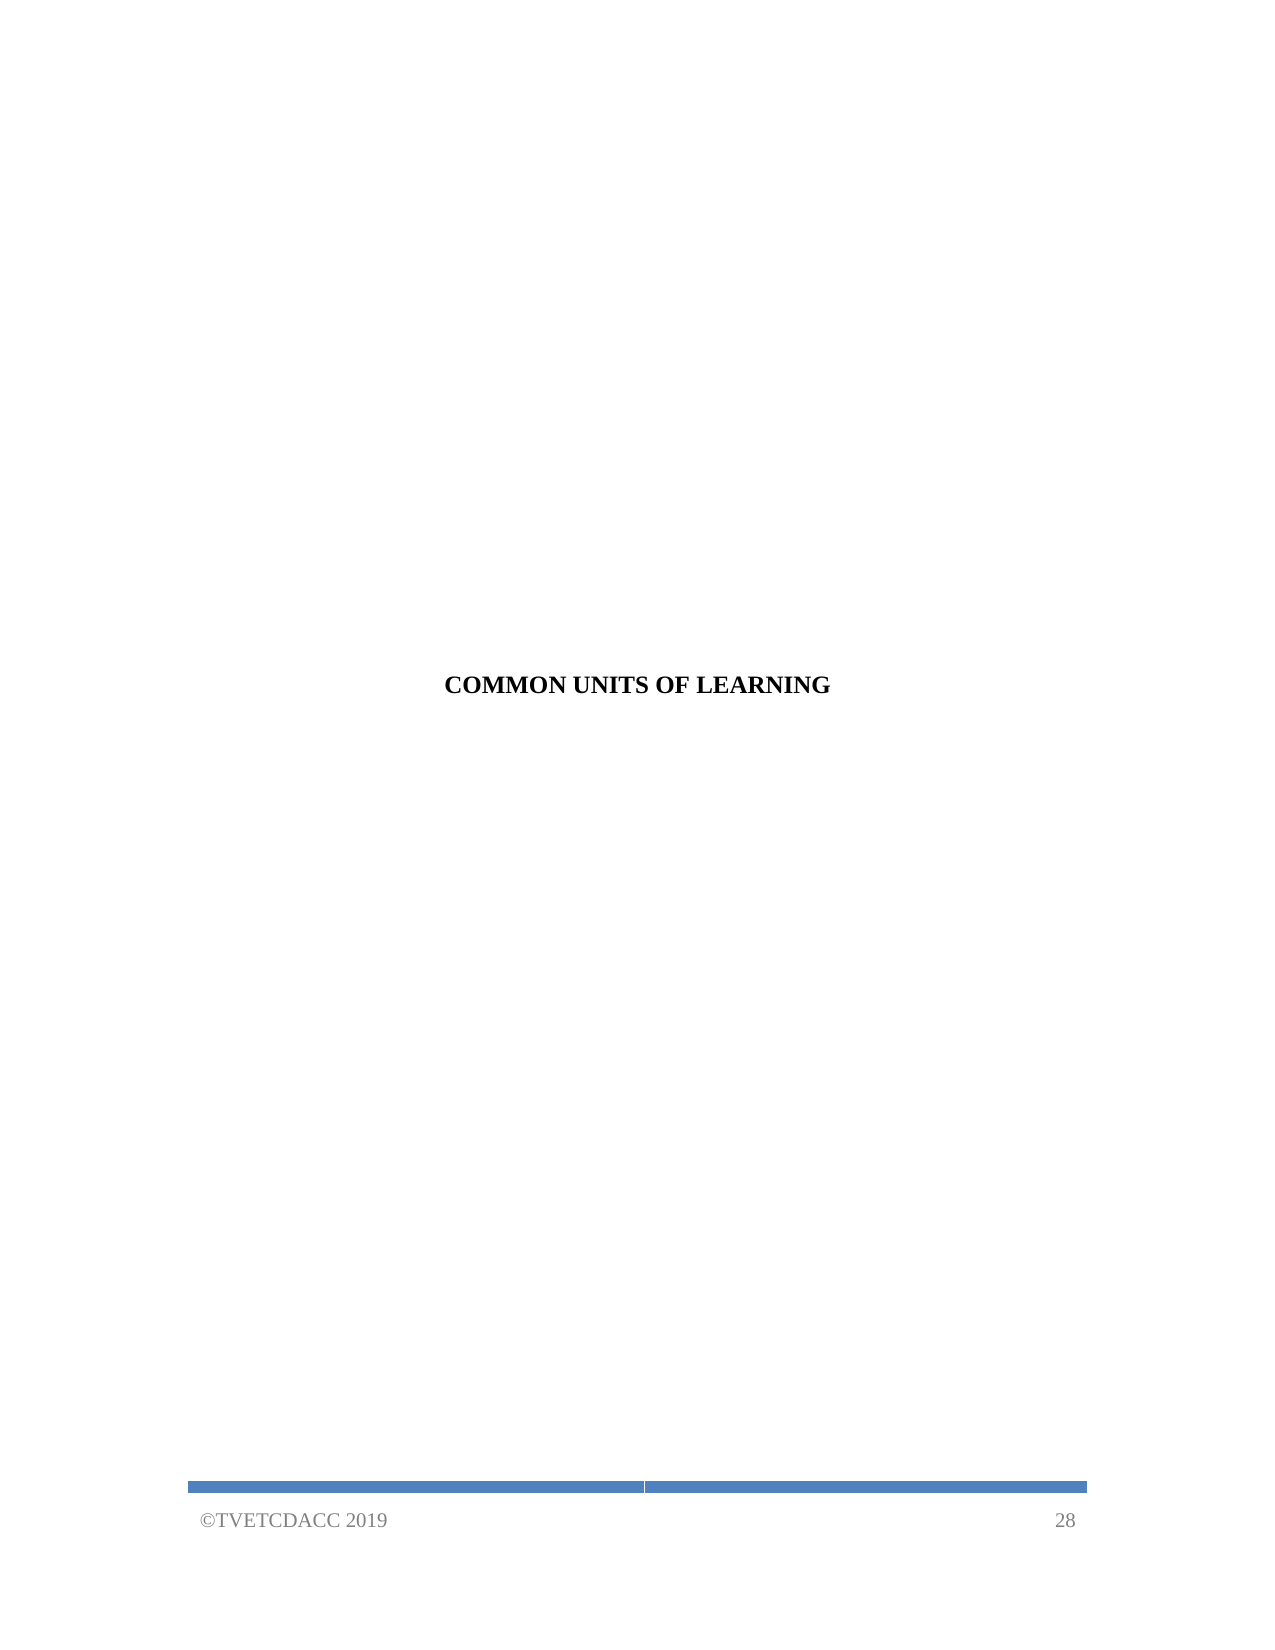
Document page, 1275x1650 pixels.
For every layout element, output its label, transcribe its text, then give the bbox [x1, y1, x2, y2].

subtitle COMMON UNITS OF LEARNING [187, 670, 1087, 699]
